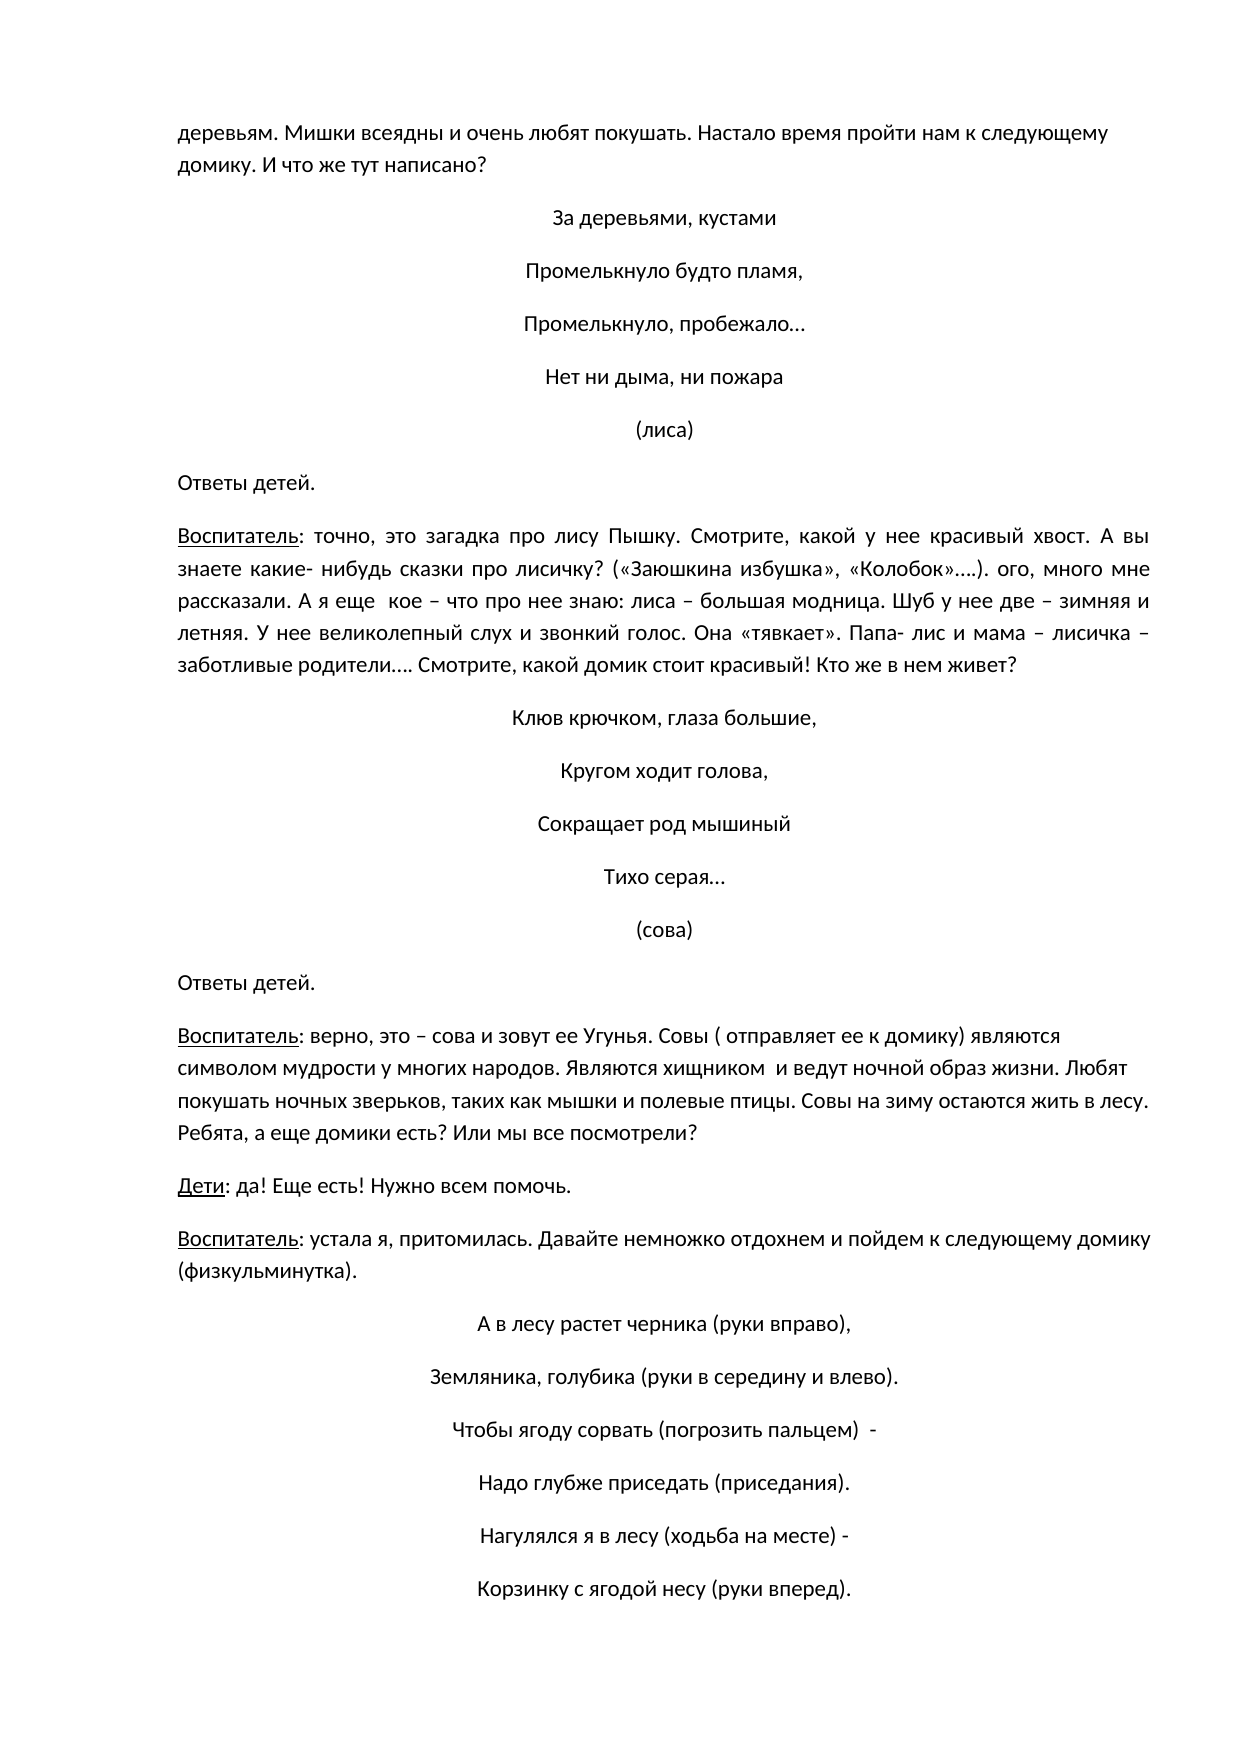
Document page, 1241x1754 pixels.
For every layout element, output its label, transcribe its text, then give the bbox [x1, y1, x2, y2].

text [177, 118, 1152, 178]
text Чтобы ягоду сорвать (погрозить пальцем) - [177, 1415, 1152, 1443]
text Кругом ходит голова, [177, 756, 1152, 784]
text Ответы детей. [177, 968, 1152, 996]
text А в лесу растет черника (руки вправо), [177, 1309, 1152, 1337]
text Промелькнуло, пробежало… [177, 309, 1152, 337]
text Воспитатель: точно, это загадка про лису Пышку. Смотрите, какой у нее красивый хвост. А вы знаете какие- нибудь сказки про лисичку? («Заюшкина избушка», «Колобок»….). ого, много мне рассказали. А я еще кое – что про нее знаю: лиса – большая модница. Шуб у нее две – зимняя и летняя. У нее великолепный слух и звонкий голос. Она «тявкает». Папа- лис и мама – лисичка – заботливые родители…. Смотрите, какой домик стоит красивый! Кто же в нем живет? [177, 521, 1152, 678]
text Нет ни дыма, ни пожара [177, 362, 1152, 390]
text Дети: да! Еще есть! Нужно всем помочь. [177, 1171, 1152, 1199]
text Земляника, голубика (руки в середину и влево). [177, 1362, 1152, 1390]
text Надо глубже приседать (приседания). [177, 1468, 1152, 1496]
text Тихо серая… [177, 862, 1152, 890]
text Промелькнуло будто пламя, [177, 256, 1152, 284]
text Корзинку с ягодой несу (руки вперед). [177, 1574, 1152, 1602]
text (лиса) [177, 415, 1152, 443]
text Воспитатель: верно, это – сова и зовут ее Угунья. Совы ( отправляет ее к домику) являются символом мудрости у многих народов. Являются хищником и ведут ночной образ жизни. Любят покушать ночных зверьков, таких как мышки и полевые птицы. Совы на зиму остаются жить в лесу. Ребята, а еще домики есть? Или мы все посмотрели? [177, 1021, 1152, 1146]
text Ответы детей. [177, 468, 1152, 496]
text Нагулялся я в лесу (ходьба на месте) - [177, 1521, 1152, 1549]
text За деревьями, кустами [177, 203, 1152, 231]
text (сова) [177, 915, 1152, 943]
text Сокращает род мышиный [177, 809, 1152, 837]
text Клюв крючком, глаза большие, [177, 703, 1152, 731]
text Воспитатель: устала я, притомилась. Давайте немножко отдохнем и пойдем к следующему домику (физкульминутка). [177, 1224, 1152, 1284]
